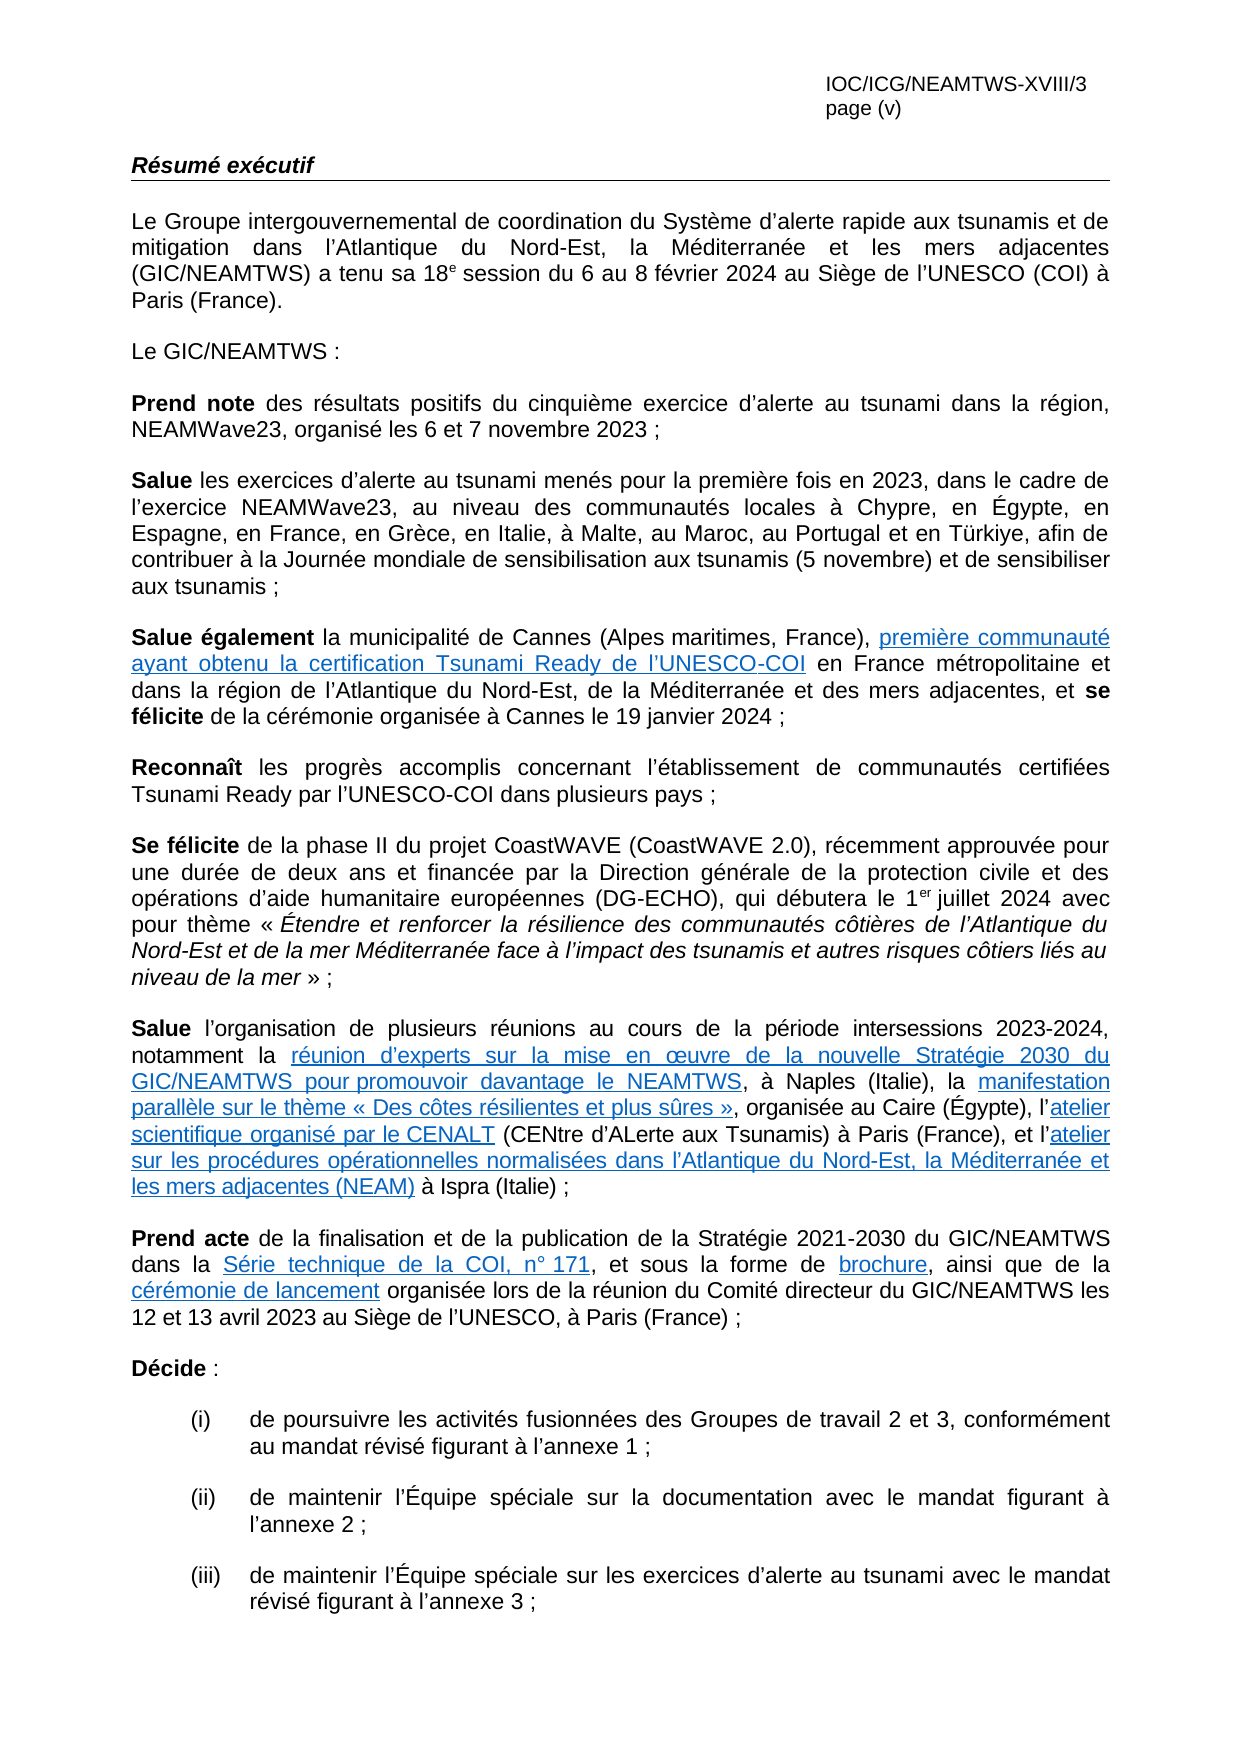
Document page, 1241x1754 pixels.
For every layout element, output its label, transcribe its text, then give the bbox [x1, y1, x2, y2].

text Reconnaît les progrès accomplis concernant l’établissement de communautés certifiées Tsunami Ready par l’UNESCO-COI dans plusieurs pays ; [131, 754, 1110, 807]
text Salue les exercices d’alerte au tsunami menés pour la première fois en 2023, dans le cadre de l’exercice NEAMWave23, au niveau des communautés locales à Chypre, en Égypte, en Espagne, en France, en Grèce, en Italie, à Malte, au Maroc, au Portugal et en Türkiye, afin de contribuer à la Journée mondiale de sensibilisation aux tsunamis (5 novembre) et de sensibiliser aux tsunamis ; [131, 467, 1110, 599]
text (iii) de maintenir l’Équipe spéciale sur les exercices d’alerte au tsunami avec le mandat révisé figurant à l’annexe 3 ; [190, 1562, 1110, 1614]
text Prend note des résultats positifs du cinquième exercice d’alerte au tsunami dans la région, NEAMWave23, organisé les 6 et 7 novembre 2023 ; [131, 389, 1110, 442]
subtitle Résumé exécutif [131, 152, 1110, 180]
text Salue également la municipalité de Cannes (Alpes maritimes, France), première communauté ayant obtenu la certification Tsunami Ready de l’UNESCO-COI en France métropolitaine et dans la région de l’Atlantique du Nord-Est, de la Méditerranée et des mers adjacentes, et se félicite de la cérémonie organisée à Cannes le 19 janvier 2024 ; [131, 624, 1110, 729]
text Le GIC/NEAMTWS : [131, 338, 1110, 364]
text (i) de poursuivre les activités fusionnées des Groupes de travail 2 et 3, conformément au mandat révisé figurant à l’annexe 1 ; [190, 1406, 1110, 1459]
text Décide : [131, 1355, 1110, 1381]
text Le Groupe intergouvernemental de coordination du Système d’alerte rapide aux tsunamis et de mitigation dans l’Atlantique du Nord-Est, la Méditerranée et les mers adjacentes (GIC/NEAMTWS) a tenu sa 18e session du 6 au 8 février 2024 au Siège de l’UNESCO (COI) à Paris (France). [131, 208, 1110, 313]
text Prend acte de la finalisation et de la publication de la Stratégie 2021-2030 du GIC/NEAMTWS dans la Série technique de la COI, n° 171, et sous la forme de brochure, ainsi que de la cérémonie de lancement organisée lors de la réunion du Comité directeur du GIC/NEAMTWS les 12 et 13 avril 2023 au Siège de l’UNESCO, à Paris (France) ; [131, 1225, 1110, 1330]
text Se félicite de la phase II du projet CoastWAVE (CoastWAVE 2.0), récemment approuvée pour une durée de deux ans et financée par la Direction générale de la protection civile et des opérations d’aide humanitaire européennes (DG-ECHO), qui débutera le 1er juillet 2024 avec pour thème « Étendre et renforcer la résilience des communautés côtières de l’Atlantique du Nord-Est et de la mer Méditerranée face à l’impact des tsunamis et autres risques côtiers liés au niveau de la mer » ; [131, 832, 1110, 990]
text Salue l’organisation de plusieurs réunions au cours de la période intersessions 2023-2024, notamment la réunion d’experts sur la mise en œuvre de la nouvelle Stratégie 2030 du GIC/NEAMTWS pour promouvoir davantage le NEAMTWS, à Naples (Italie), la manifestation parallèle sur le thème « Des côtes résilientes et plus sûres », organisée au Caire (Égypte), l’atelier scientifique organisé par le CENALT (CENtre d’ALerte aux Tsunamis) à Paris (France), et l’atelier sur les procédures opérationnelles normalisées dans l’Atlantique du Nord-Est, la Méditerranée et les mers adjacentes (NEAM) à Ispra (Italie) ; [131, 1015, 1110, 1170]
text (ii) de maintenir l’Équipe spéciale sur la documentation avec le mandat figurant à l’annexe 2 ; [190, 1484, 1110, 1537]
